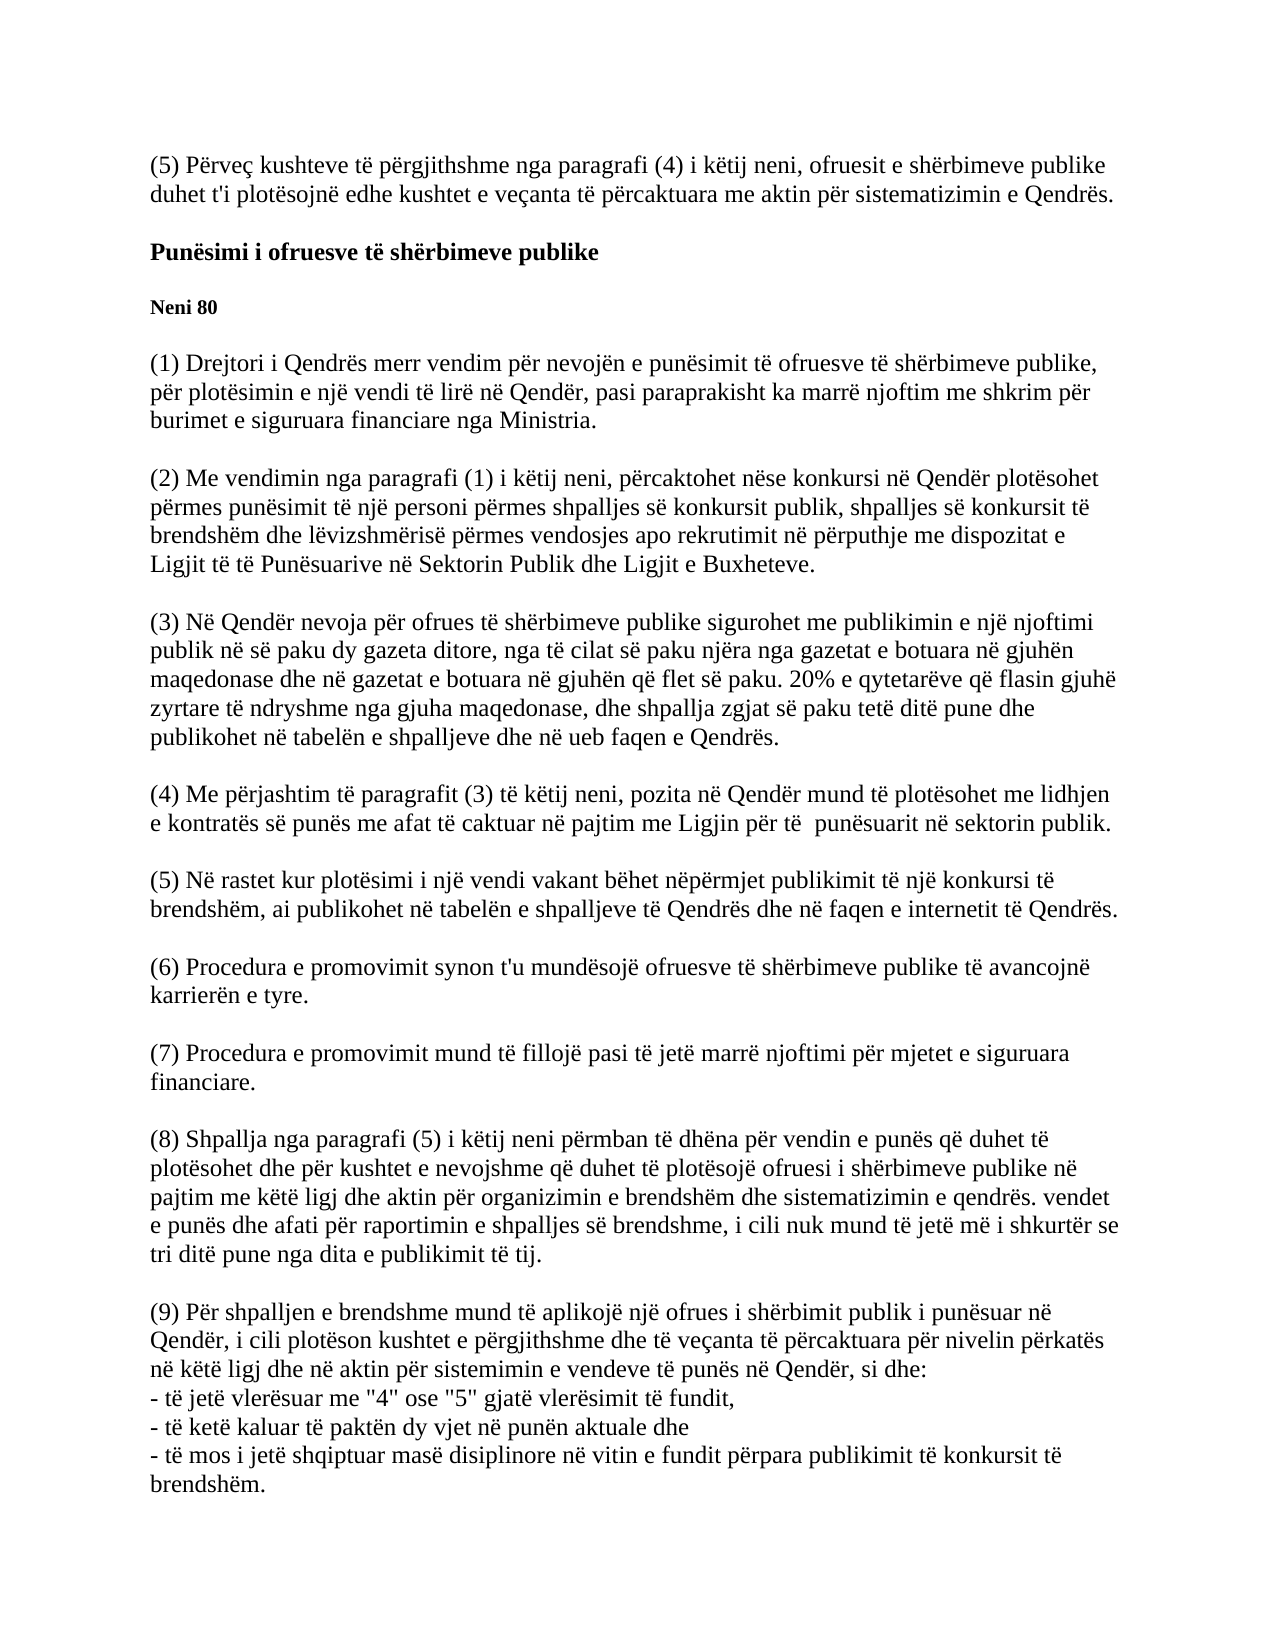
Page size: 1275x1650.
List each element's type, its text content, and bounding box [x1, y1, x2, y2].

text Neni 80 [150, 294, 1125, 319]
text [150, 150, 1125, 207]
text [150, 348, 1125, 1498]
text Punësimi i ofruesve të shërbimeve publike [150, 237, 1125, 265]
